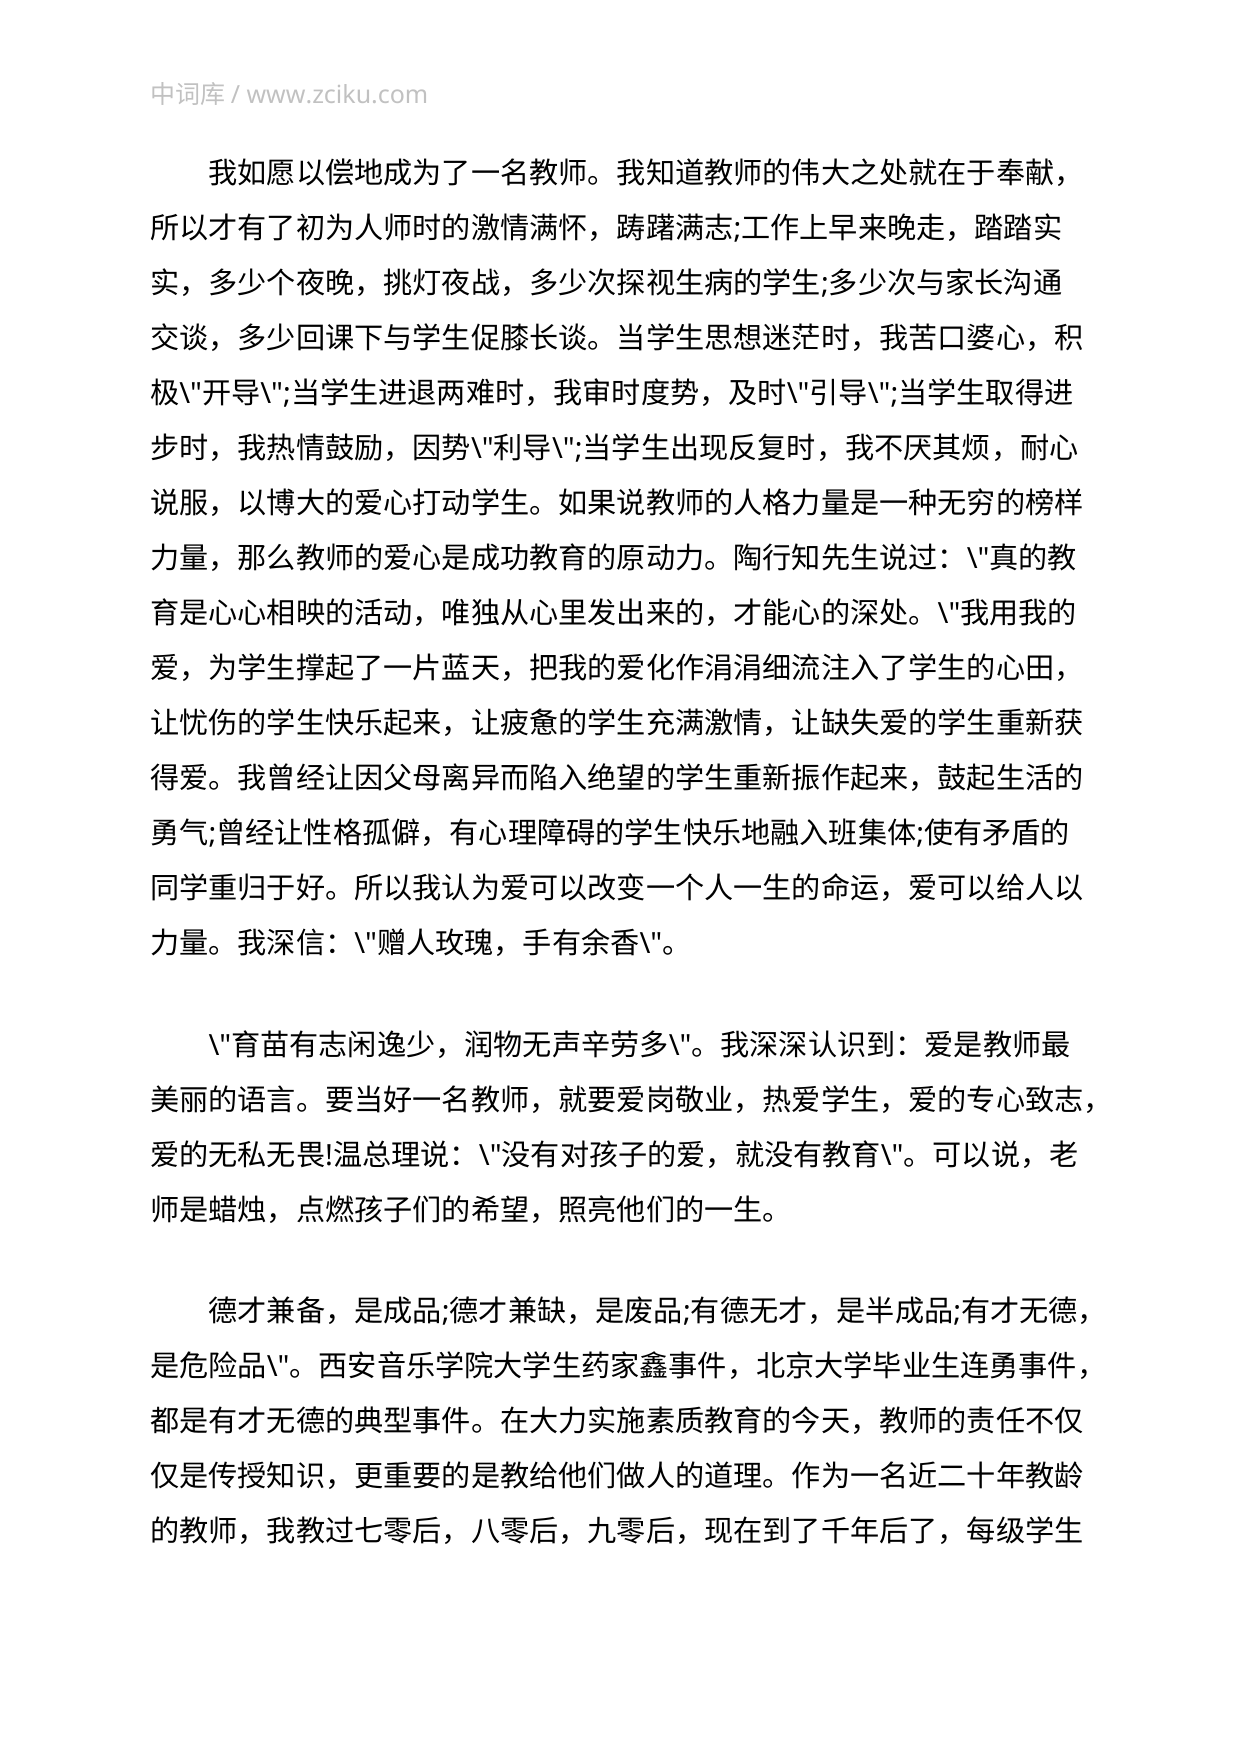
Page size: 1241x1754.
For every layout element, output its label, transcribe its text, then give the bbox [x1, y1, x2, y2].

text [150, 1288, 1090, 1550]
text \"育苗有志闲逸少，润物无声辛劳多\"。我深深认识到：爱是教师最美丽的语言。要当好一名教师，就要爱岗敬业，热爱学生，爱的专心致志，爱的无私无畏!温总理说：\"没有对孩子的爱，就没有教育\"。可以说，老师是蜡烛，点燃孩子们的希望，照亮他们的一生。 [150, 1021, 1090, 1228]
text 我如愿以偿地成为了一名教师。我知道教师的伟大之处就在于奉献，所以才有了初为人师时的激情满怀，踌躇满志;工作上早来晚走，踏踏实实，多少个夜晚，挑灯夜战，多少次探视生病的学生;多少次与家长沟通交谈，多少回课下与学生促膝长谈。当学生思想迷茫时，我苦口婆心，积极\"开导\";当学生进退两难时，我审时度势，及时\"引导\";当学生取得进步时，我热情鼓励，因势\"利导\";当学生出现反复时，我不厌其烦，耐心说服，以博大的爱心打动学生。如果说教师的人格力量是一种无穷的榜样力量，那么教师的爱心是成功教育的原动力。陶行知先生说过：\"真的教育是心心相映的活动，唯独从心里发出来的，才能心的深处。\"我用我的爱，为学生撑起了一片蓝天，把我的爱化作涓涓细流注入了学生的心田，让忧伤的学生快乐起来，让疲惫的学生充满激情，让缺失爱的学生重新获得爱。我曾经让因父母离异而陷入绝望的学生重新振作起来，鼓起生活的勇气;曾经让性格孤僻，有心理障碍的学生快乐地融入班集体;使有矛盾的同学重归于好。所以我认为爱可以改变一个人一生的命运，爱可以给人以力量。我深信：\"赠人玫瑰，手有余香\"。 [150, 150, 1090, 962]
